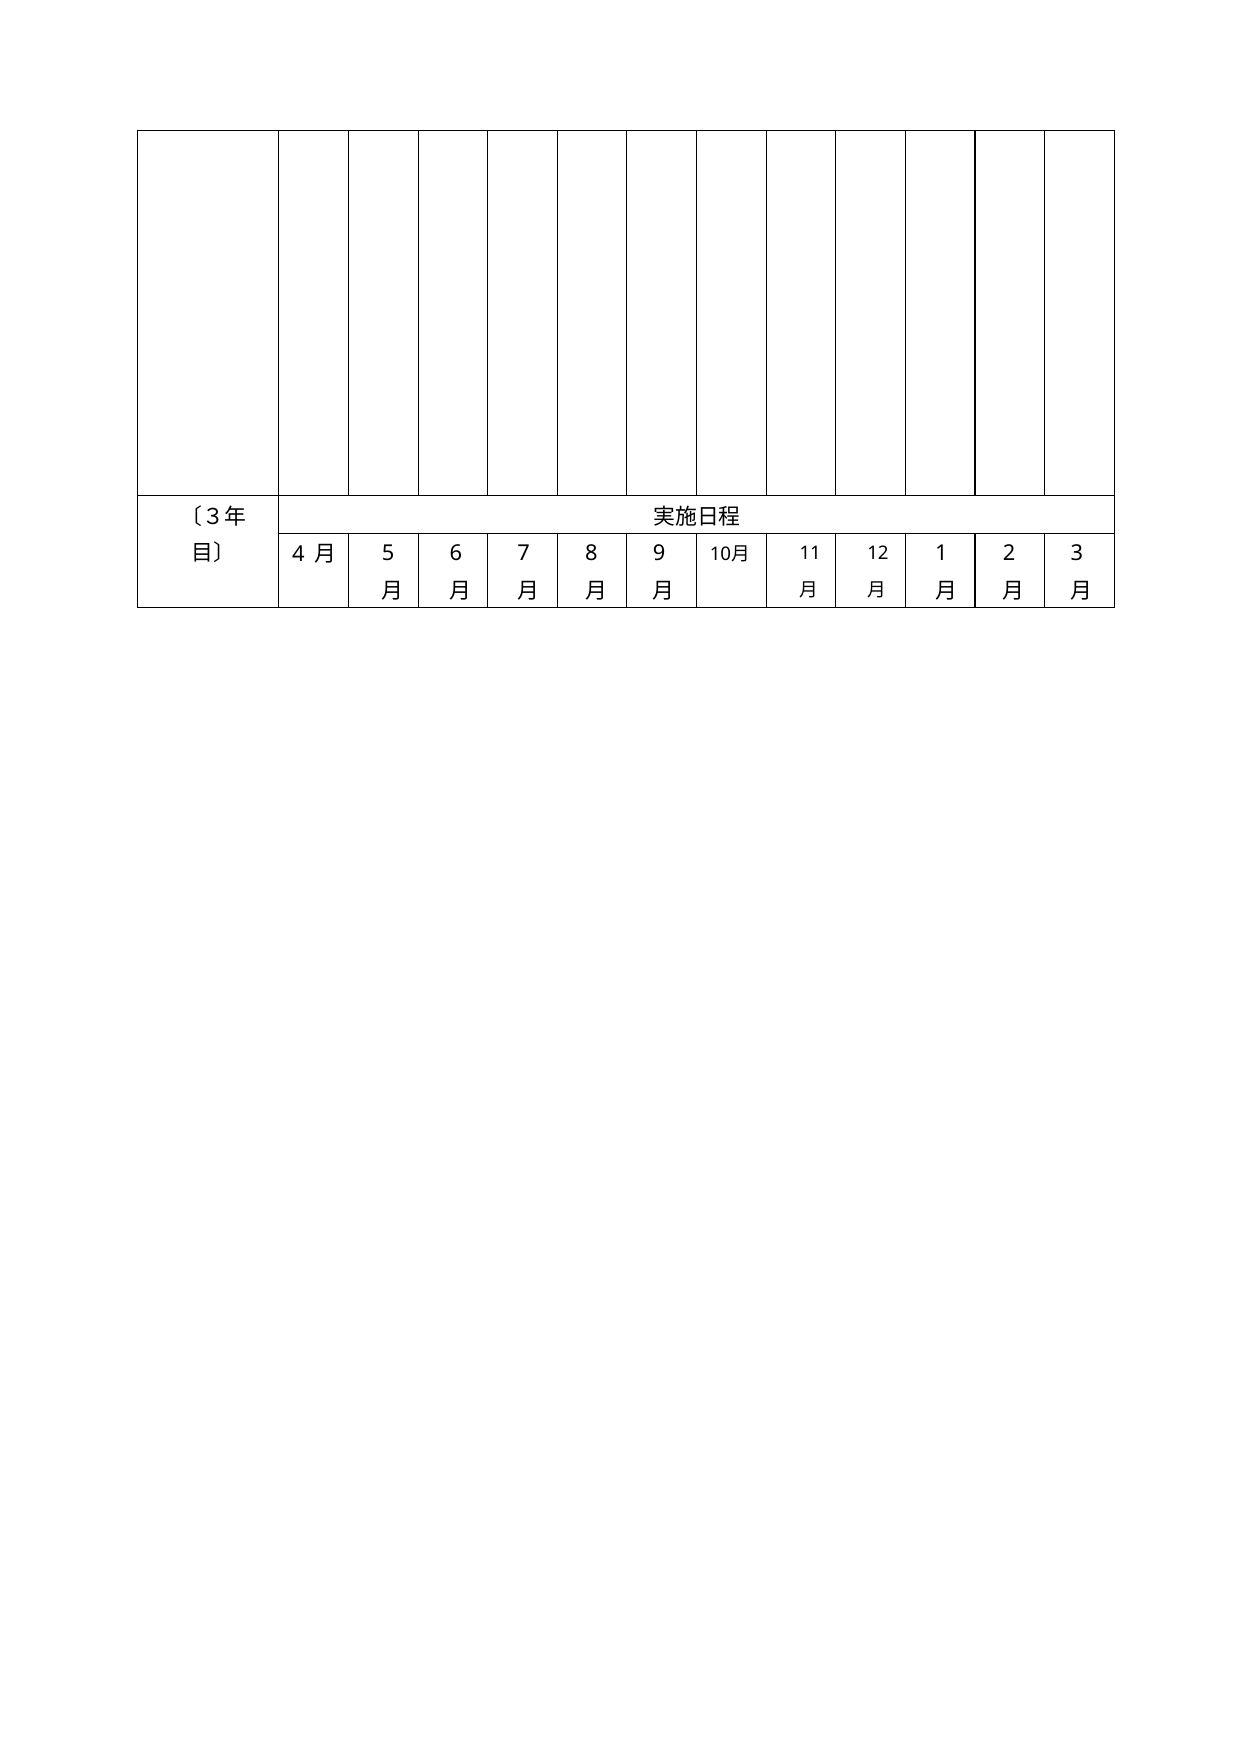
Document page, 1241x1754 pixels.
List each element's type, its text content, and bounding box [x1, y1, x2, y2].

table_cell [627, 131, 696, 495]
table_cell 1月 [906, 534, 974, 607]
table_cell [767, 131, 835, 495]
table_cell 〔３年目〕 [138, 496, 278, 607]
table_cell 4月 [279, 534, 348, 607]
table_cell [488, 131, 557, 495]
table_cell 6月 [419, 534, 487, 607]
table_cell 3月 [1045, 534, 1114, 607]
table_cell [419, 131, 487, 495]
table_cell 8月 [558, 534, 626, 607]
table_cell 2月 [976, 534, 1044, 607]
table_cell [906, 131, 974, 495]
table_cell 10月 [697, 534, 766, 607]
table_cell [279, 131, 348, 495]
table_cell [349, 131, 418, 495]
table_cell [138, 131, 278, 495]
table_cell [836, 131, 905, 495]
table_cell 実施日程 [279, 496, 1114, 533]
table_cell 11月 [767, 534, 835, 607]
table_cell 9月 [627, 534, 696, 607]
table_cell 7月 [488, 534, 557, 607]
table_cell [697, 131, 766, 495]
table_cell 12月 [836, 534, 905, 607]
table_cell 5月 [349, 534, 418, 607]
table_cell [1045, 131, 1114, 495]
table_cell [558, 131, 626, 495]
table_cell [976, 131, 1044, 495]
